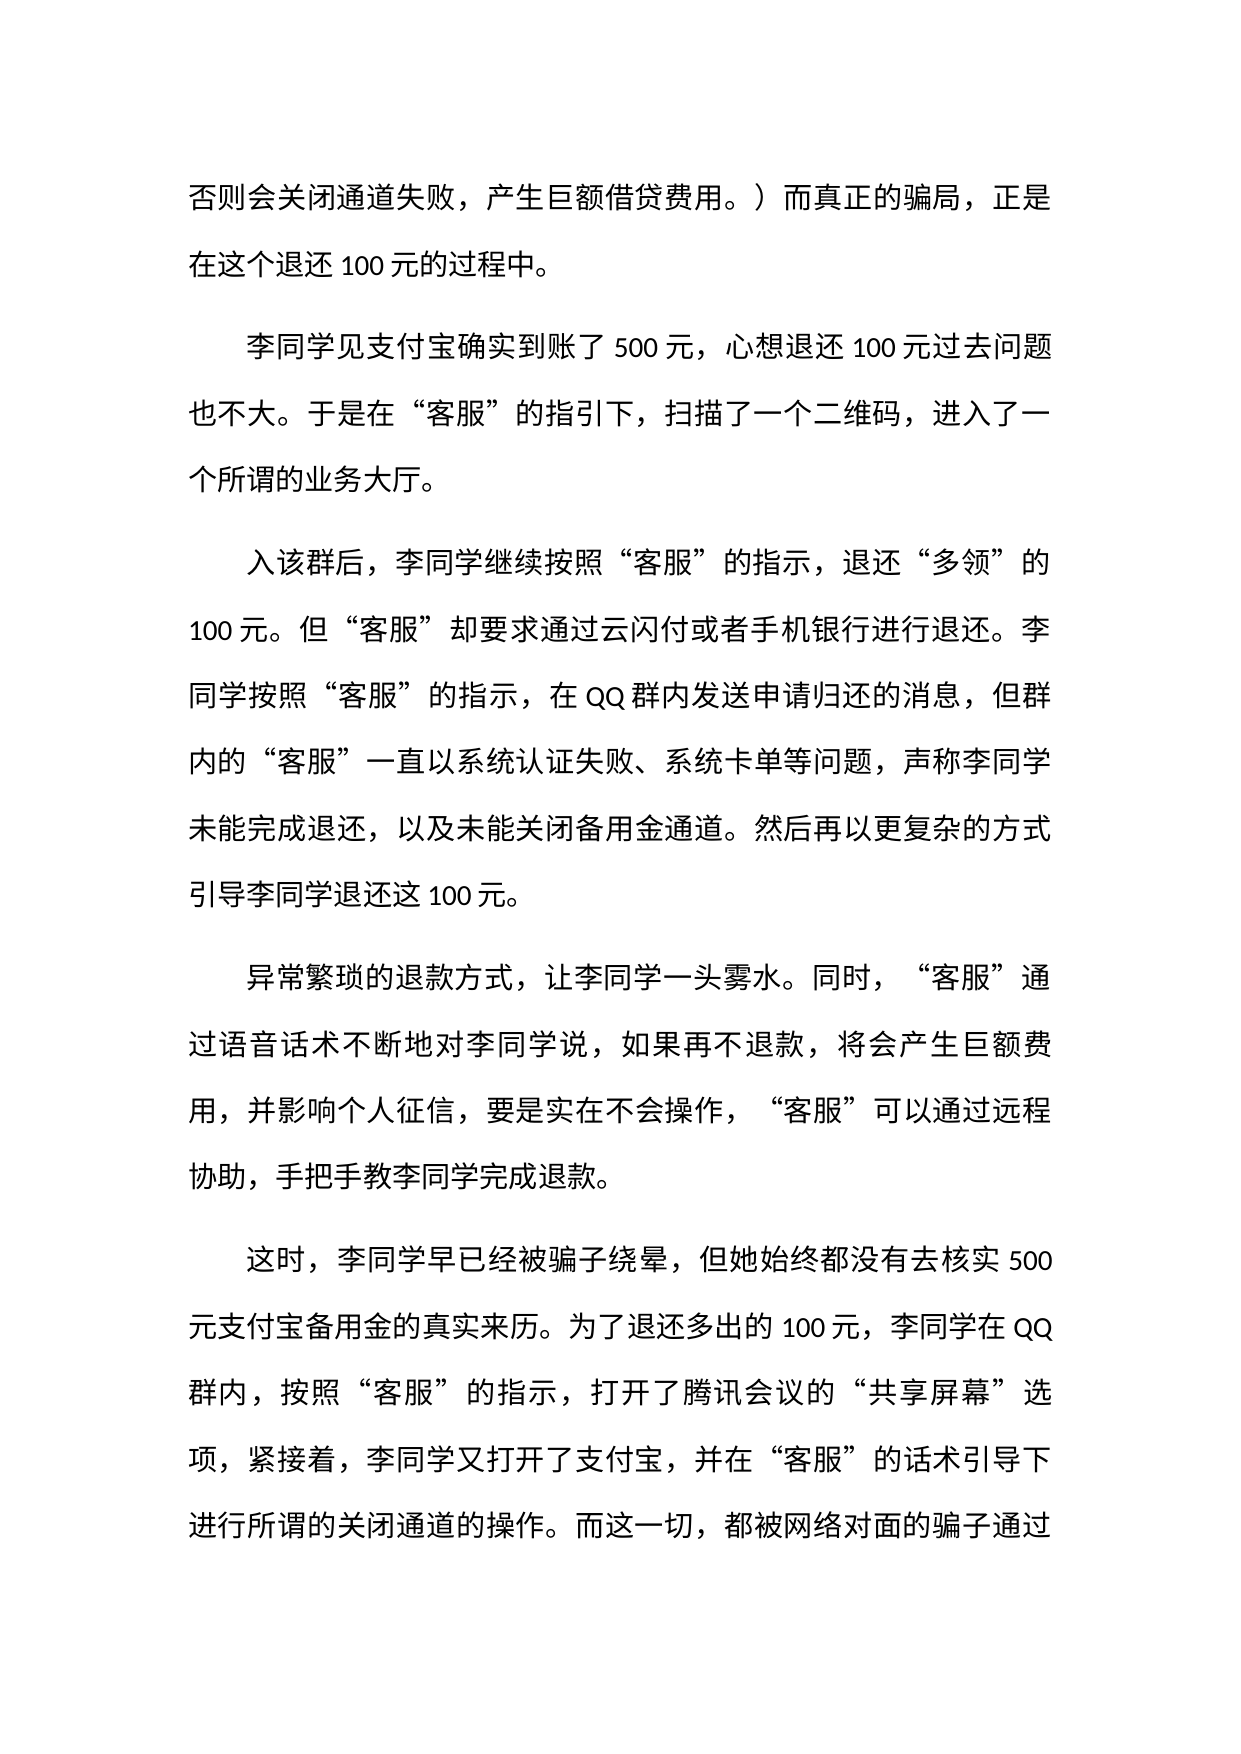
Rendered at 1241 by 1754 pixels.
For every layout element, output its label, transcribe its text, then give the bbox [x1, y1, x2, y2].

text 李同学见支付宝确实到账了500元，心想退还100元过去问题也不大。于是在“客服”的指引下，扫描了一个二维码，进入了一个所谓的业务大厅。 [188, 312, 1052, 511]
text 入该群后，李同学继续按照“客服”的指示，退还“多领”的100元。但“客服”却要求通过云闪付或者手机银行进行退还。李同学按照“客服”的指示，在QQ群内发送申请归还的消息，但群内的“客服”一直以系统认证失败、系统卡单等问题，声称李同学未能完成退还，以及未能关闭备用金通道。然后再以更复杂的方式引导李同学退还这100元。 [188, 527, 1052, 926]
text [188, 162, 1052, 295]
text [188, 1225, 1052, 1557]
text 异常繁琐的退款方式，让李同学一头雾水。同时，“客服”通过语音话术不断地对李同学说，如果再不退款，将会产生巨额费用，并影响个人征信，要是实在不会操作，“客服”可以通过远程协助，手把手教李同学完成退款。 [188, 943, 1052, 1208]
